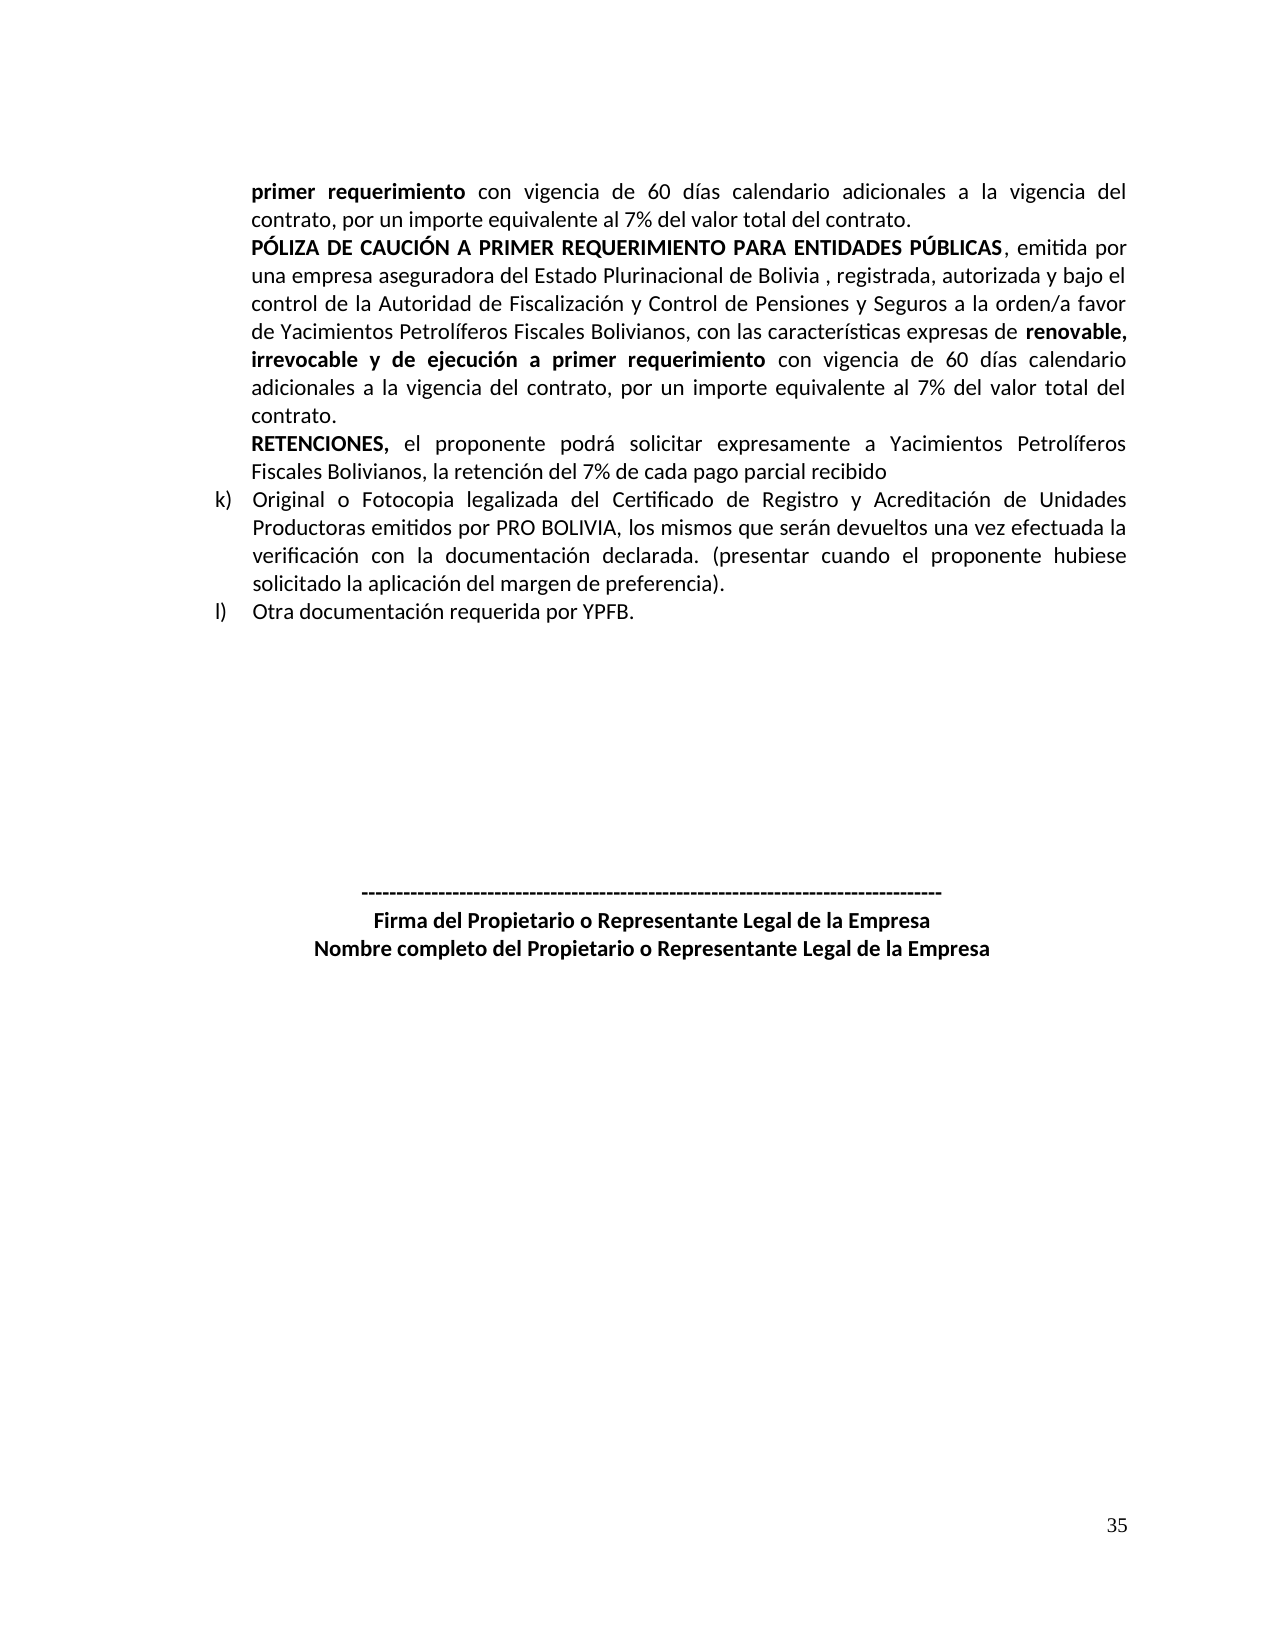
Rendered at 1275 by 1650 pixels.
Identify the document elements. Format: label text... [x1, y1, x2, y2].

list Otra documentación requerida por YPFB. [215, 597, 1127, 626]
text RETENCIONES, el proponente podrá solicitar expresamente a Yacimientos Petrolíferos Fiscales Bolivianos, la retención del 7% de cada pago parcial recibido [251, 429, 1127, 485]
text PÓLIZA DE CAUCIÓN A PRIMER REQUERIMIENTO PARA ENTIDADES PÚBLICAS, emitida por una empresa aseguradora del Estado Plurinacional de Bolivia , registrada, autorizada y bajo el control de la Autoridad de Fiscalización y Control de Pensiones y Seguros a la orden/a favor de Yacimientos Petrolíferos Fiscales Bolivianos, con las características expresas de renovable, irrevocable y de ejecución a primer requerimiento con vigencia de 60 días calendario adicionales a la vigencia del contrato, por un importe equivalente al 7% del valor total del contrato. [251, 233, 1127, 429]
text Nombre completo del Propietario o Representante Legal de la Empresa [177, 934, 1127, 962]
text Firma del Propietario o Representante Legal de la Empresa [177, 906, 1127, 934]
text ----------------------------------------------------------------------------------- [177, 878, 1127, 906]
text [251, 177, 1127, 233]
list Original o Fotocopia legalizada del Certificado de Registro y Acreditación de Unidades Productoras emitidos por PRO BOLIVIA, los mismos que serán devueltos una vez efectuada la verificación con la documentación declarada. (presentar cuando el proponente hubiese solicitado la aplicación del margen de preferencia). [215, 485, 1127, 597]
